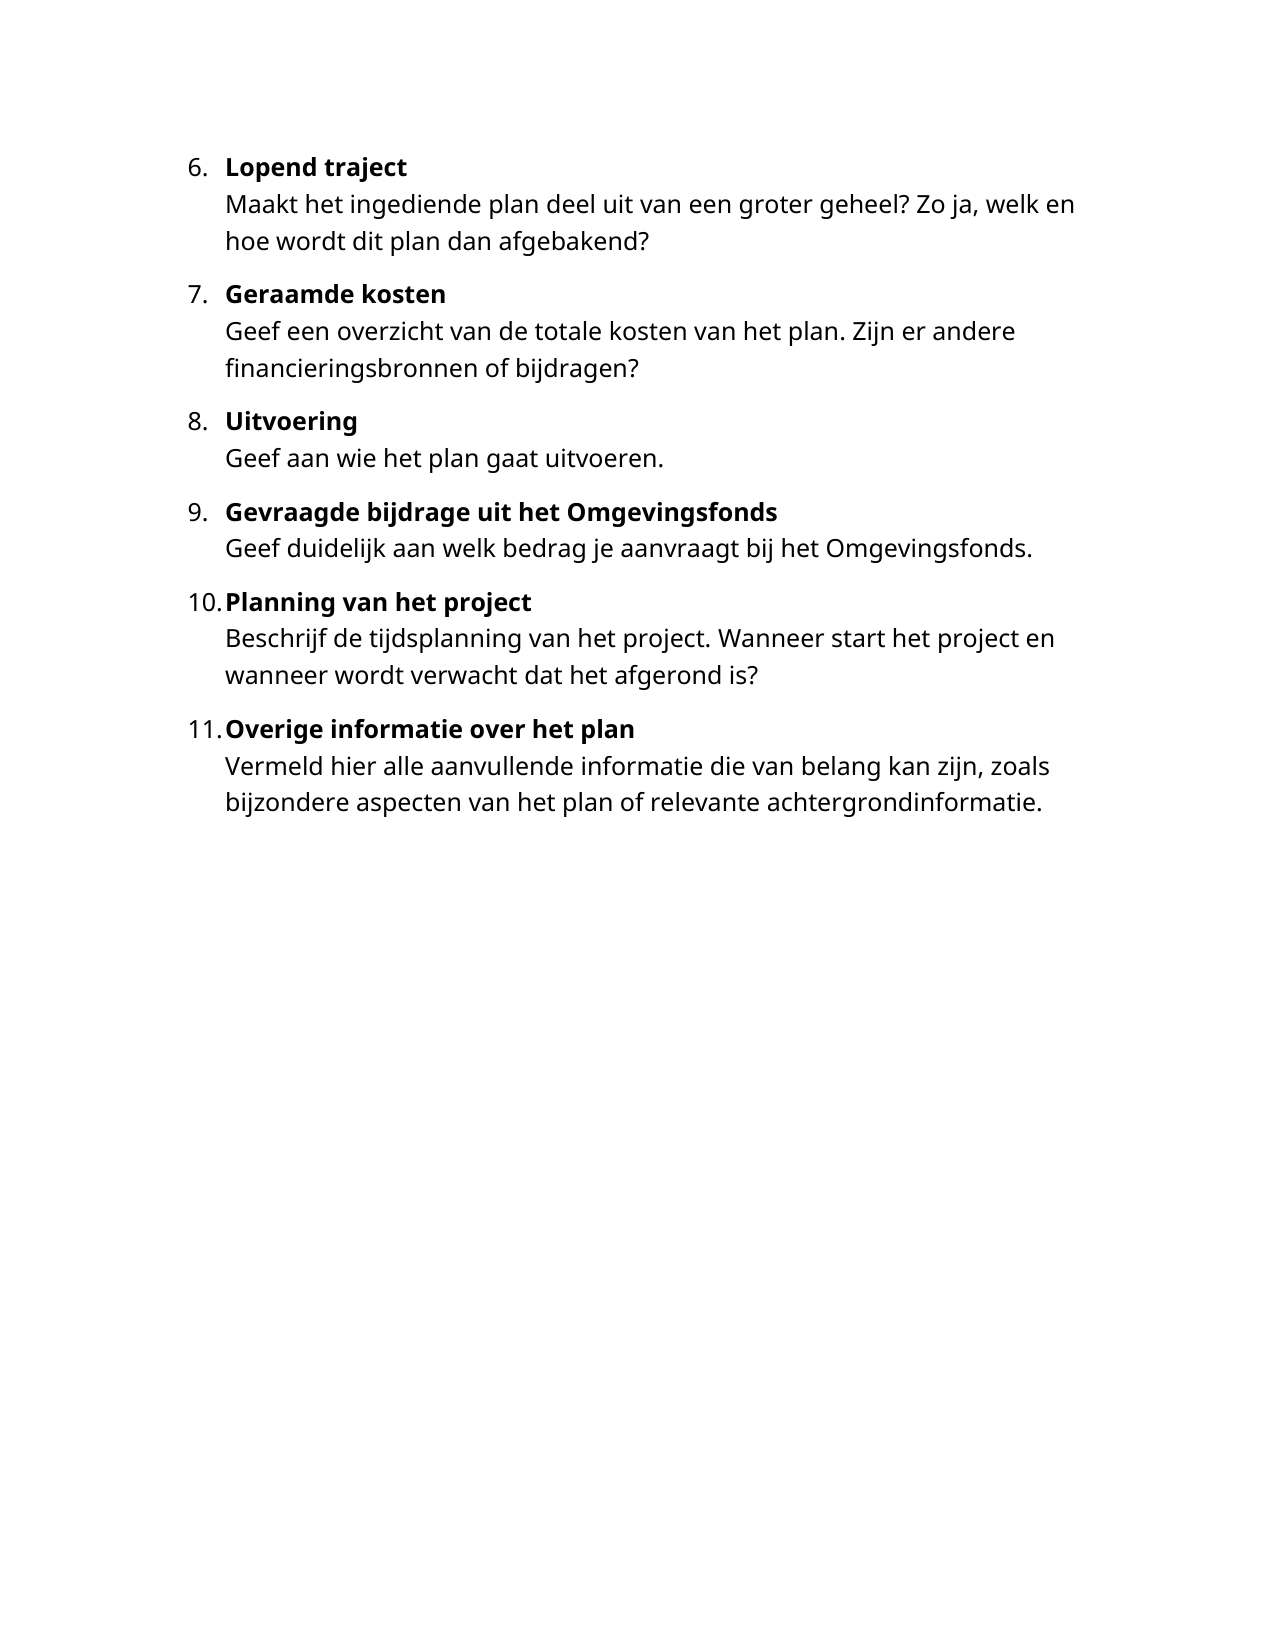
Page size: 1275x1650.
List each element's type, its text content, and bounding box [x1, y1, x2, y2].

list Gevraagde bijdrage uit het Omgevingsfonds Geef duidelijk aan welk bedrag je aanvraagt bij het Omgevingsfonds. [187, 494, 1125, 565]
list Uitvoering Geef aan wie het plan gaat uitvoeren. [187, 404, 1125, 475]
list Planning van het project Beschrijf de tijdsplanning van het project. Wanneer start het project en wanneer wordt verwacht dat het afgerond is? [187, 584, 1125, 692]
list Lopend traject Maakt het ingediende plan deel uit van een groter geheel? Zo ja, welk en hoe wordt dit plan dan afgebakend? [187, 150, 1125, 258]
list Overige informatie over het plan Vermeld hier alle aanvullende informatie die van belang kan zijn, zoals bijzondere aspecten van het plan of relevante achtergrondinformatie. [187, 711, 1125, 853]
list Geraamde kosten Geef een overzicht van de totale kosten van het plan. Zijn er andere financieringsbronnen of bijdragen? [187, 277, 1125, 384]
